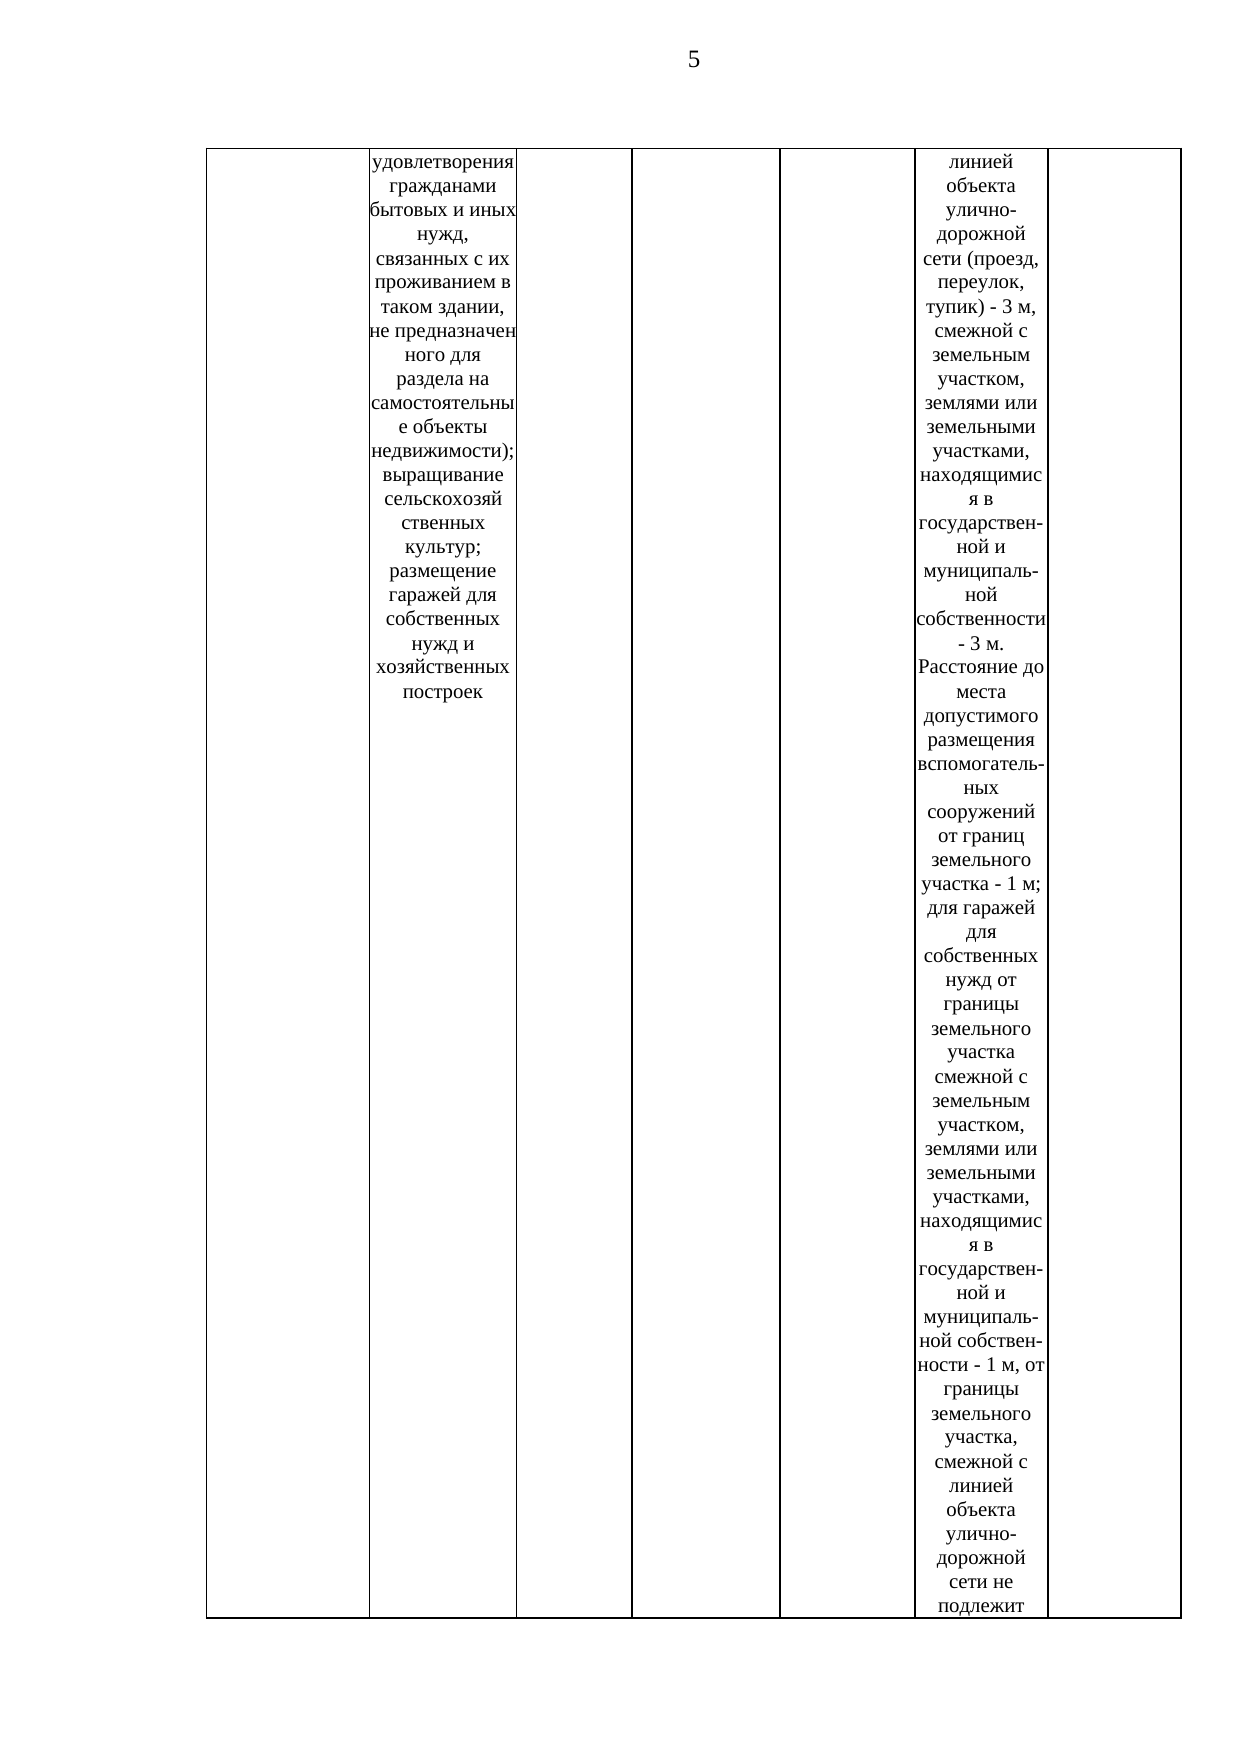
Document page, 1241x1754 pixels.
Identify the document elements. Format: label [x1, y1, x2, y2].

table_cell [1049, 149, 1180, 1617]
table_cell [781, 149, 914, 1617]
table_cell [517, 149, 631, 1617]
table_cell [370, 149, 516, 1617]
table_cell [916, 149, 1047, 1617]
table_cell [633, 149, 779, 1617]
table_cell [207, 149, 369, 1617]
